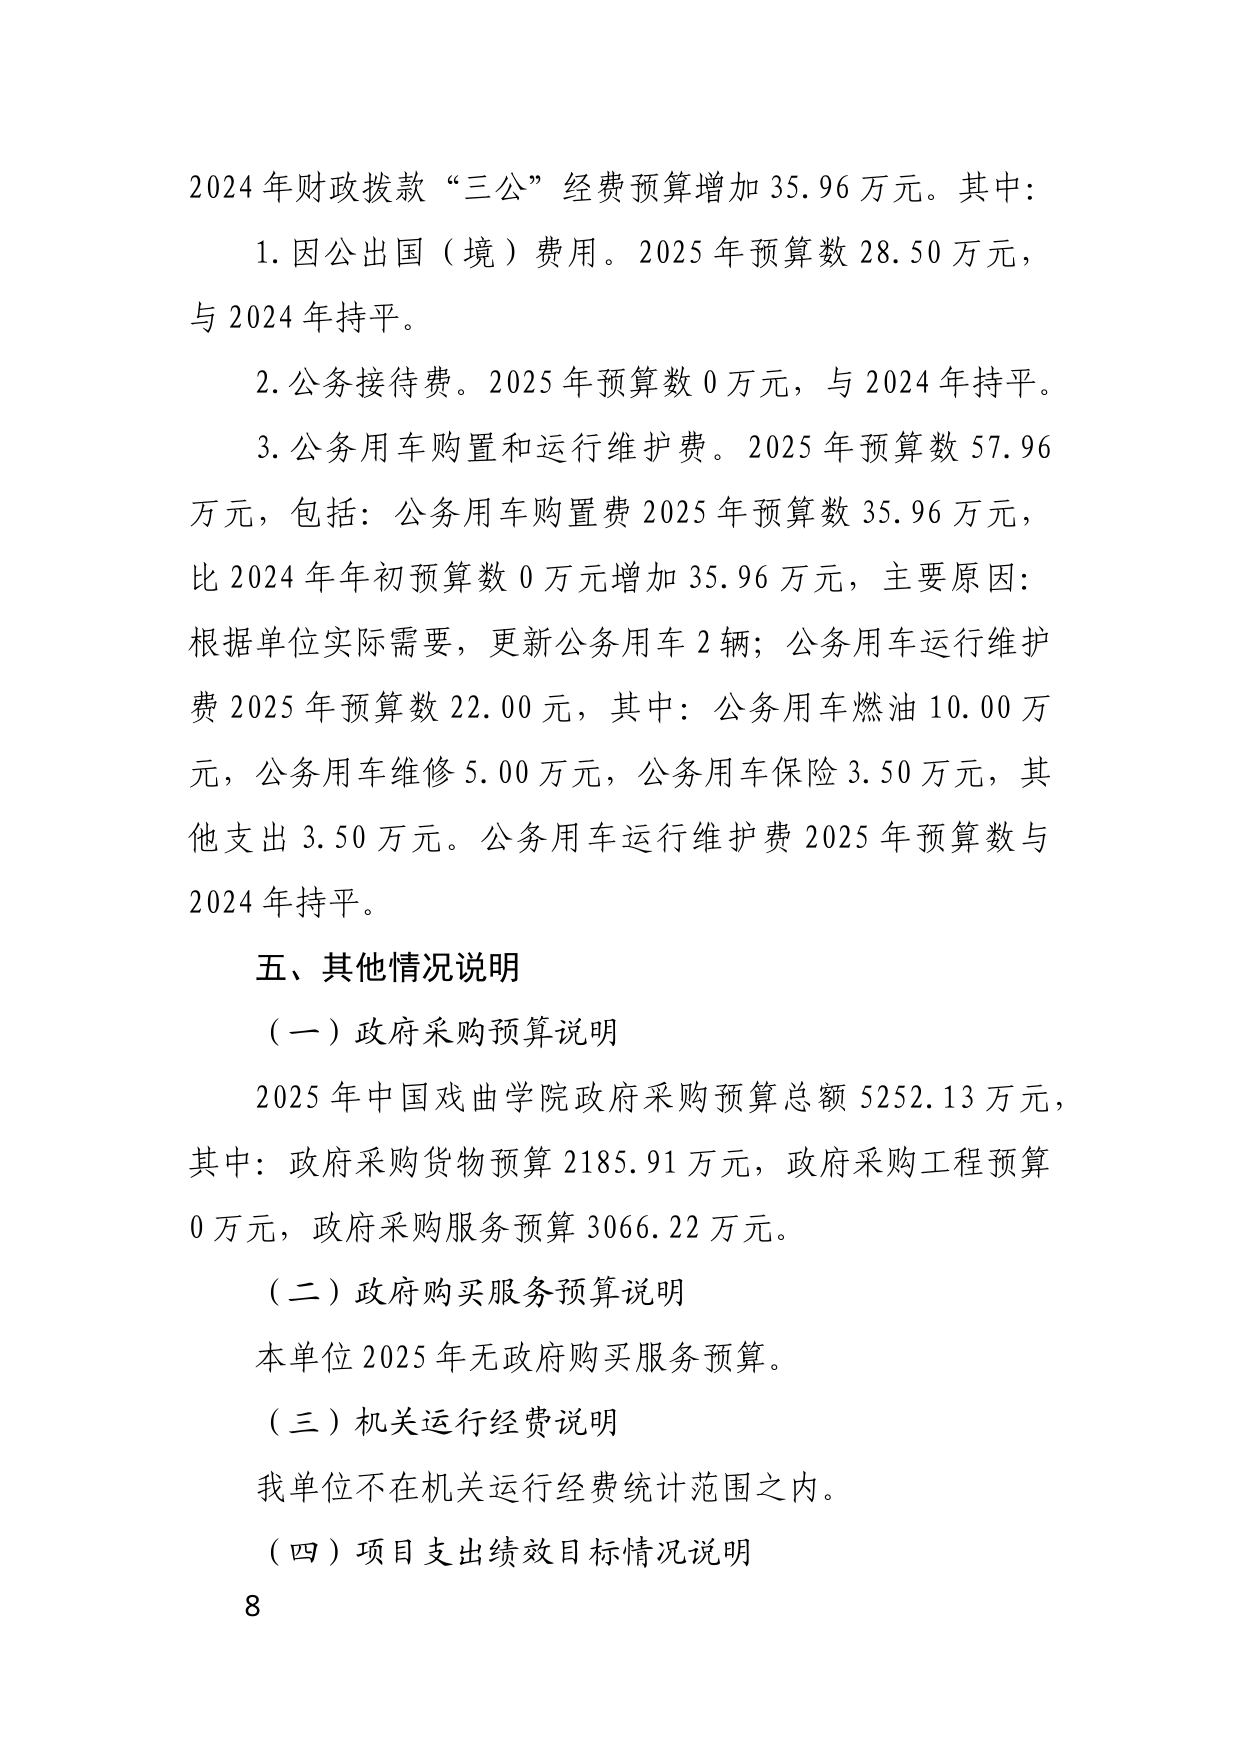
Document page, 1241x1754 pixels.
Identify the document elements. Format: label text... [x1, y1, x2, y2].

text （二）政府购买服务预算说明 [187, 1258, 1053, 1323]
text 五、其他情况说明 [187, 933, 1053, 998]
text 1.因公出国（境）费用。2025年预算数28.50万元，与2024年持平。 [187, 218, 1053, 348]
text 本单位2025年无政府购买服务预算。 [187, 1323, 1053, 1388]
text （三）机关运行经费说明 [187, 1388, 1053, 1453]
text 2.公务接待费。2025年预算数0万元，与2024年持平。 [187, 348, 1053, 413]
text （四）项目支出绩效目标情况说明 [187, 1518, 1053, 1583]
text （一）政府采购预算说明 [187, 998, 1053, 1063]
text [187, 153, 1053, 218]
text 3.公务用车购置和运行维护费。2025年预算数57.96万元，包括：公务用车购置费2025年预算数35.96万元，比2024年年初预算数0万元增加35.96万元，主要原因：根据单位实际需要，更新公务用车2辆；公务用车运行维护费2025年预算数22.00元，其中：公务用车燃油10.00万元，公务用车维修5.00万元，公务用车保险3.50万元，其他支出3.50万元。公务用车运行维护费2025年预算数与2024年持平。 [187, 413, 1053, 933]
text 我单位不在机关运行经费统计范围之内。 [187, 1453, 1053, 1518]
text 2025年中国戏曲学院政府采购预算总额5252.13万元，其中：政府采购货物预算2185.91万元，政府采购工程预算 0万元，政府采购服务预算3066.22万元。 [187, 1063, 1053, 1258]
